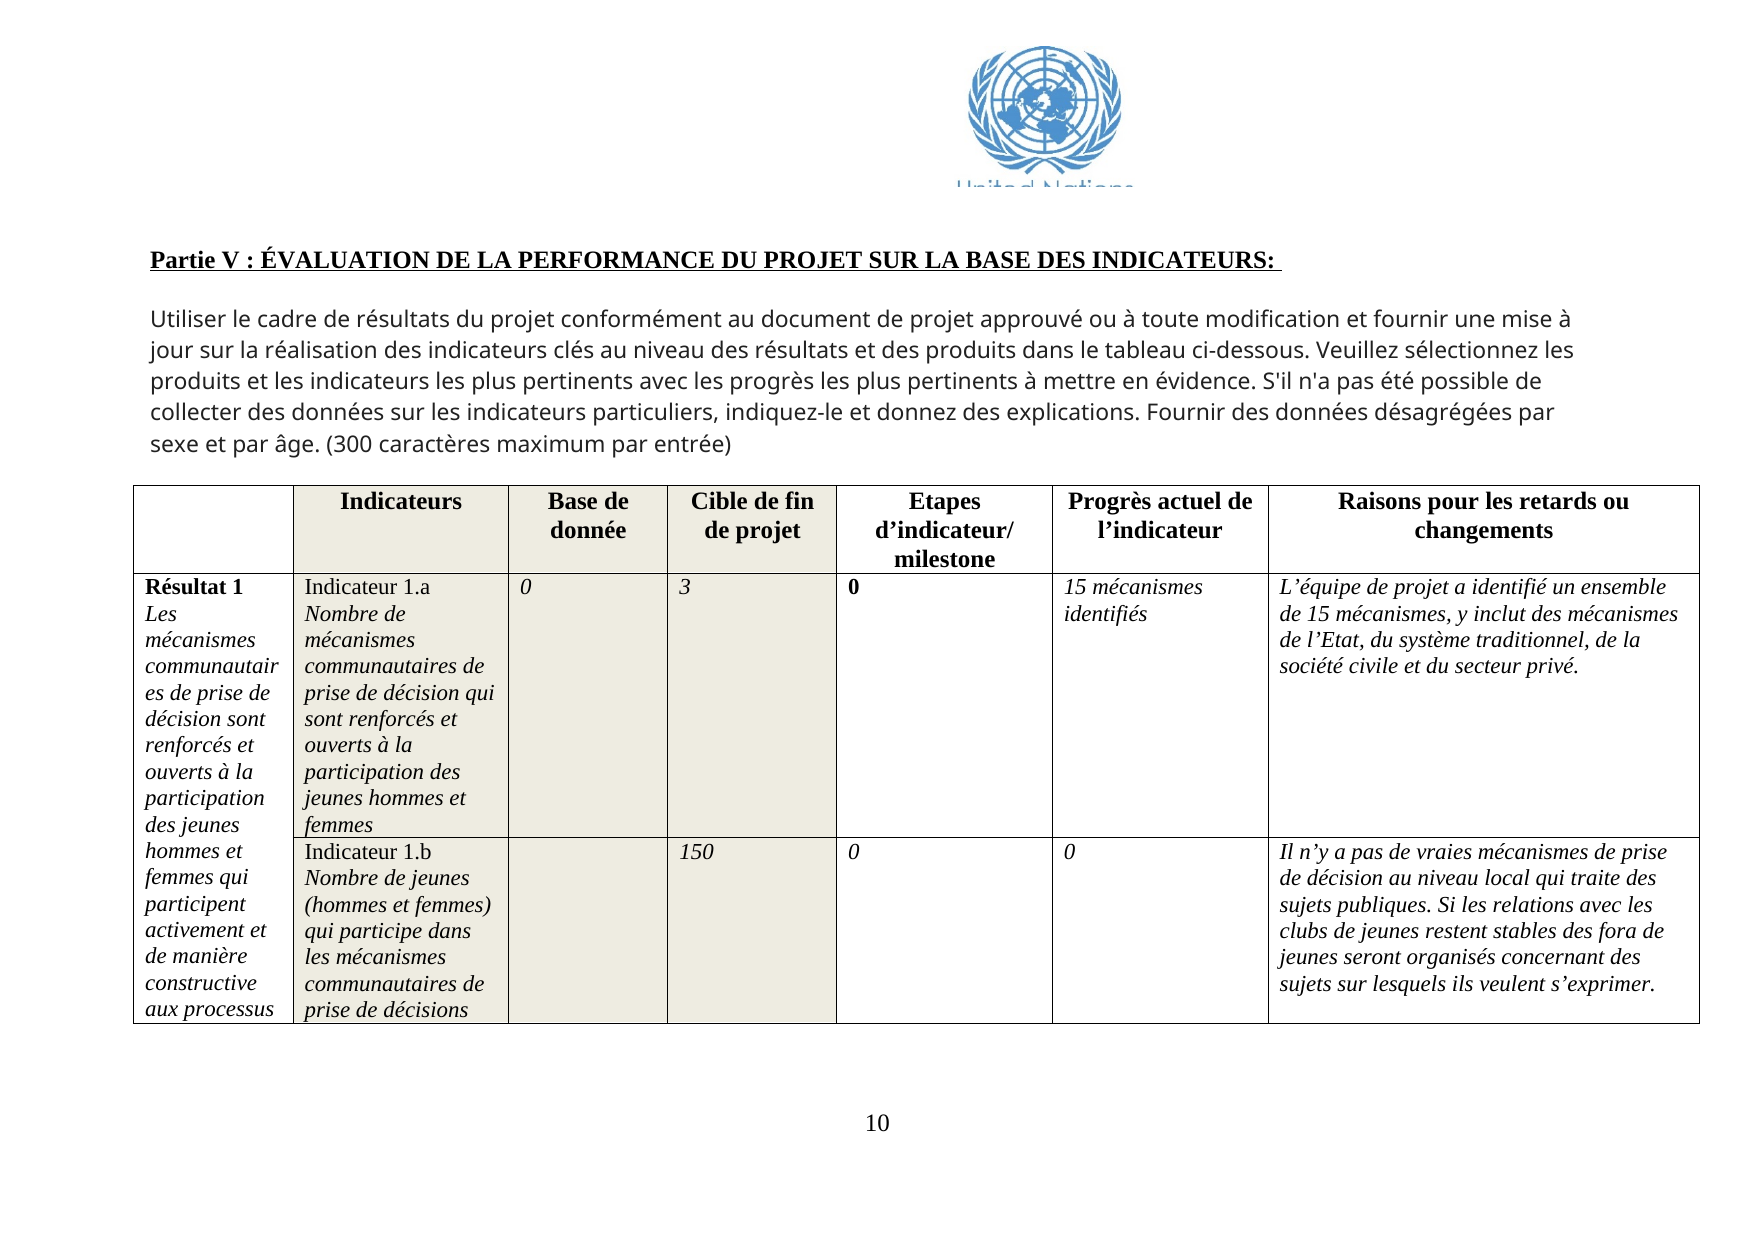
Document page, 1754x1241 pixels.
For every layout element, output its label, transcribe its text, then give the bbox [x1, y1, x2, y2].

table_header Cible de fin de projet [668, 486, 836, 572]
table_header [134, 486, 293, 572]
table_cell 0 [1053, 838, 1268, 1022]
text Utiliser le cadre de résultats du projet conformément au document de projet approuvé ou à toute modification et fournir une mise à jour sur la réalisation des indicateurs clés au niveau des résultats et des produits dans le tableau ci-dessous. Veuillez sélectionnez les produits et les indicateurs les plus pertinents avec les progrès les plus pertinents à mettre en évidence. S'il n'a pas été possible de collecter des données sur les indicateurs particuliers, indiquez-le et donnez des explications. Fournir des données désagrégées par sexe et par âge. (300 caractères maximum par entrée) [150, 302, 1604, 459]
picture [953, 46, 1135, 187]
text Partie V : ÉVALUATION DE LA PERFORMANCE DU PROJET SUR LA BASE DES INDICATEURS: [150, 245, 1604, 274]
table_cell [509, 838, 667, 1022]
table_cell Indicateur 1.a Nombre de mécanismes communautaires de prise de décision qui sont renforcés et ouverts à la participation des jeunes hommes et femmes [294, 574, 508, 837]
table_cell 0 [837, 574, 1052, 837]
table_header Progrès actuel de l’indicateur [1053, 486, 1268, 572]
table_cell 0 [509, 574, 667, 837]
table_cell L’équipe de projet a identifié un ensemble de 15 mécanismes, y inclut des mécanismes de l’Etat, du système traditionnel, de la société civile et du secteur privé. [1269, 574, 1699, 837]
table_cell Indicateur 1.b Nombre de jeunes (hommes et femmes) qui participe dans les mécanismes communautaires de prise de décisions [294, 838, 508, 1022]
table_cell 3 [668, 574, 836, 837]
table_header Base de donnée [509, 486, 667, 572]
table_cell Il n’y a pas de vraies mécanismes de prise de décision au niveau local qui traite des sujets publiques. Si les relations avec les clubs de jeunes restent stables des fora de jeunes seront organisés concernant des sujets sur lesquels ils veulent s’exprimer. [1269, 838, 1699, 1022]
table_cell 0 [837, 838, 1052, 1022]
table_header Indicateurs [294, 486, 508, 572]
table_cell Résultat 1 Les mécanismes communautaires de prise de décision sont renforcés et ouverts à la participation des jeunes hommes et femmes qui participent activement et de manière constructive aux processus décisionnels locaux. [134, 574, 293, 1022]
table_cell 15 mécanismes identifiés [1053, 574, 1268, 837]
table_header Etapes d’indicateur/ milestone [837, 486, 1052, 572]
table_header Raisons pour les retards ou changements [1269, 486, 1699, 572]
table_cell 150 [668, 838, 836, 1022]
